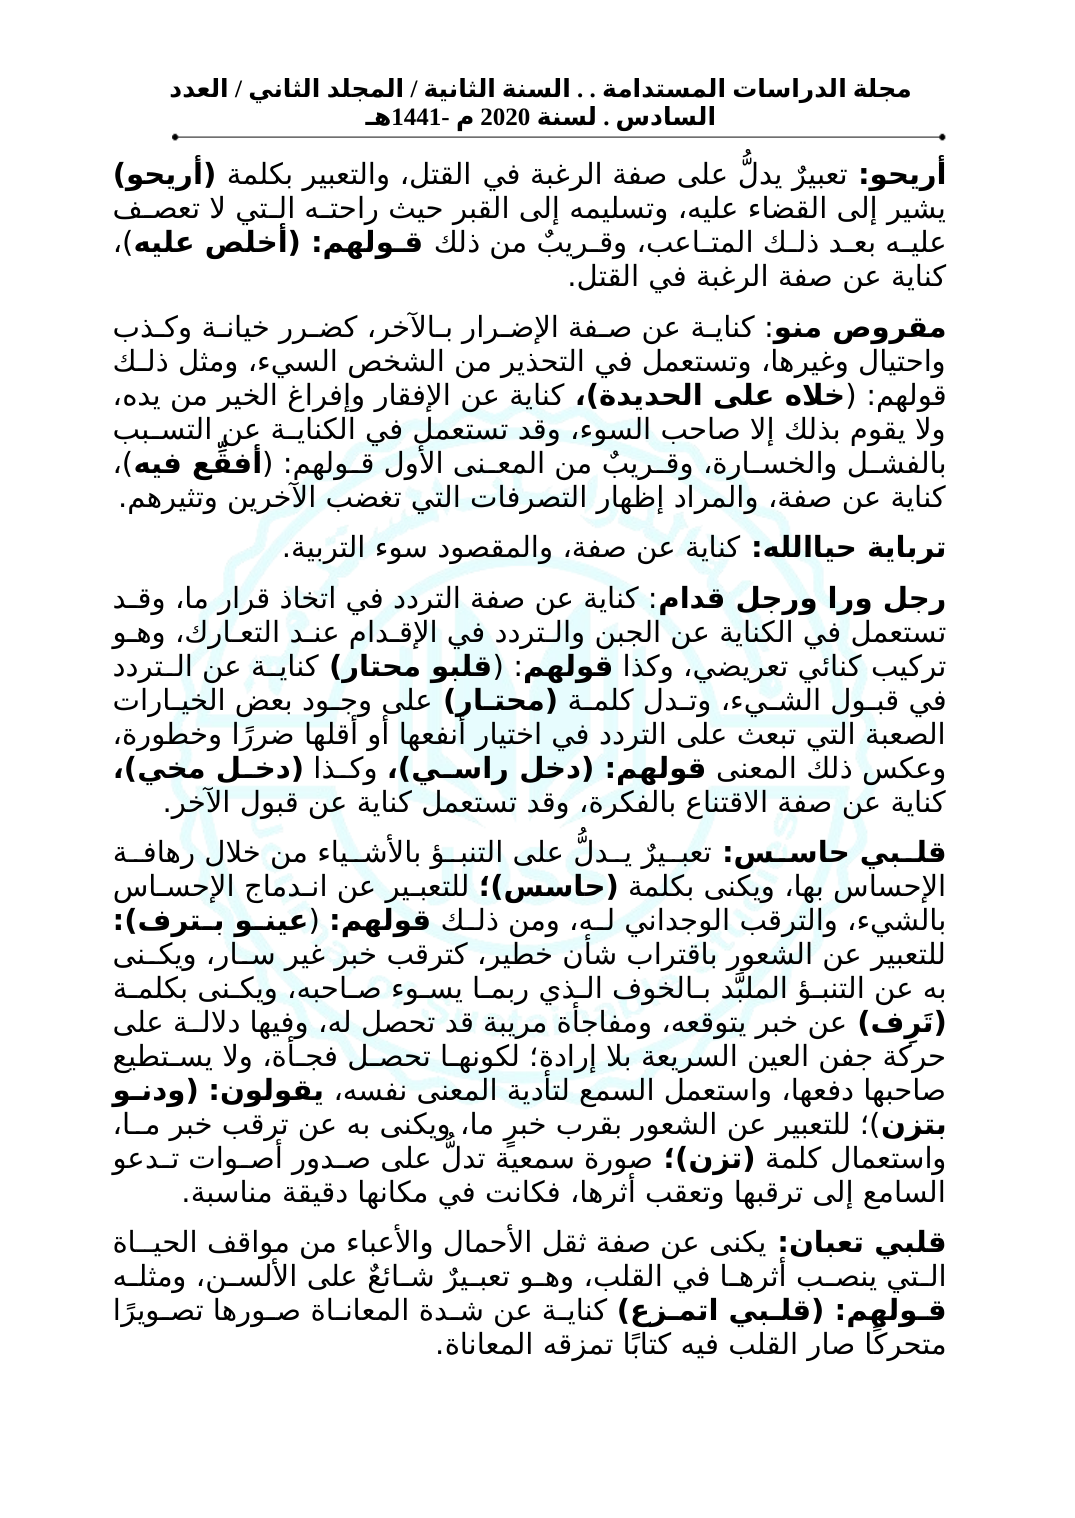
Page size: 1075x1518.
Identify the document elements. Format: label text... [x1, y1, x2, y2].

picture [172, 131, 947, 145]
text رجل ورا ورجل قدام: كناية عن صفة التردد في اتخاذ قرار ما، وقد تستعمل في الكناية عن الجبن والتردد في الإقدام عند التعارك، وهو تركيب كنائي تعريضي، وكذا قولهم: (قلبو محتار) كناية عن التردد في قبول الشيء، وتدل كلمة (محتار) على وجود بعض الخيارات الصعبة التي تبعث على التردد في اختيار أنفعها أو أقلها ضررًا وخطورة، وعكس ذلك المعنى قولهم: (دخل راسي)، وكذا (دخل مخي)، كناية عن صفة الاقتناع بالفكرة، وقد تستعمل كناية عن قبول الآخر. [112, 581, 947, 819]
text مقروص منو: كناية عن صفة الإضرار بالآخر، كضرر خيانة وكذب واحتيال وغيرها، وتستعمل في التحذير من الشخص السيء، ومثل ذلك قولهم: (خلاه على الحديدة)، كناية عن الإفقار وإفراغ الخير من يده، ولا يقوم بذلك إلا صاحب السوء، وقد تستعمل في الكناية عن التسبب بالفشل والخسارة، وقريبٌ من المعنى الأول قولهم: (أفقِّع فيه)، كناية عن صفة، والمراد إظهار التصرفات التي تغضب الآخرين وتثيرهم. [112, 310, 947, 514]
text أريحو: تعبيرٌ يدلُّ على صفة الرغبة في القتل، والتعبير بكلمة (أريحو) يشير إلى القضاء عليه، وتسليمه إلى القبر حيث راحته التي لا تعصف عليه بعد ذلك المتاعب، وقريبٌ من ذلك قولهم: (أخلص عليه)، كناية عن صفة الرغبة في القتل. [112, 158, 947, 293]
text قلبي حاسس: تعبيرٌ يدلُّ على التنبؤ بالأشياء من خلال رهافة الإحساس بها، ويكنى بكلمة (حاسس)؛ للتعبير عن اندماج الإحساس بالشيء، والترقب الوجداني له، ومن ذلك قولهم: (عينو بترف): للتعبير عن الشعور باقتراب شأن خطير، كترقب خبر غير سار، ويكنى به عن التنبؤ الملبَّد بالخوف الذي ربما يسوء صاحبه، ويكنى بكلمة (تَرِف) عن خبر يتوقعه، ومفاجأة مريبة قد تحصل له، وفيها دلالة على حركة جفن العين السريعة بلا إرادة؛ لكونها تحصل فجأة، ولا يستطيع صاحبها دفعها، واستعمل السمع لتأدية المعنى نفسه، يقولون: (ودنو بتزن)؛ للتعبير عن الشعور بقرب خبرٍ ما، ويكنى به عن ترقب خبر ما، واستعمال كلمة (تزن)؛ صورة سمعية تدلُّ على صدور أصوات تدعو السامع إلى ترقبها وتعقب أثرها، فكانت في مكانها دقيقة مناسبة. [112, 836, 947, 1209]
text قلبي تعبان: يكنى عن صفة ثقل الأحمال والأعباء من مواقف الحياة التي ينصب أثرها في القلب، وهو تعبيرٌ شائعٌ على الألسن، ومثله قولهم: (قلبي اتمزع) كناية عن شدة المعاناة صورها تصويرًا متحركًا صار القلب فيه كتابًا تمزقه المعاناة. [112, 1226, 947, 1362]
text ترباية حياالله: كناية عن صفة، والمقصود سوء التربية. [112, 531, 947, 564]
